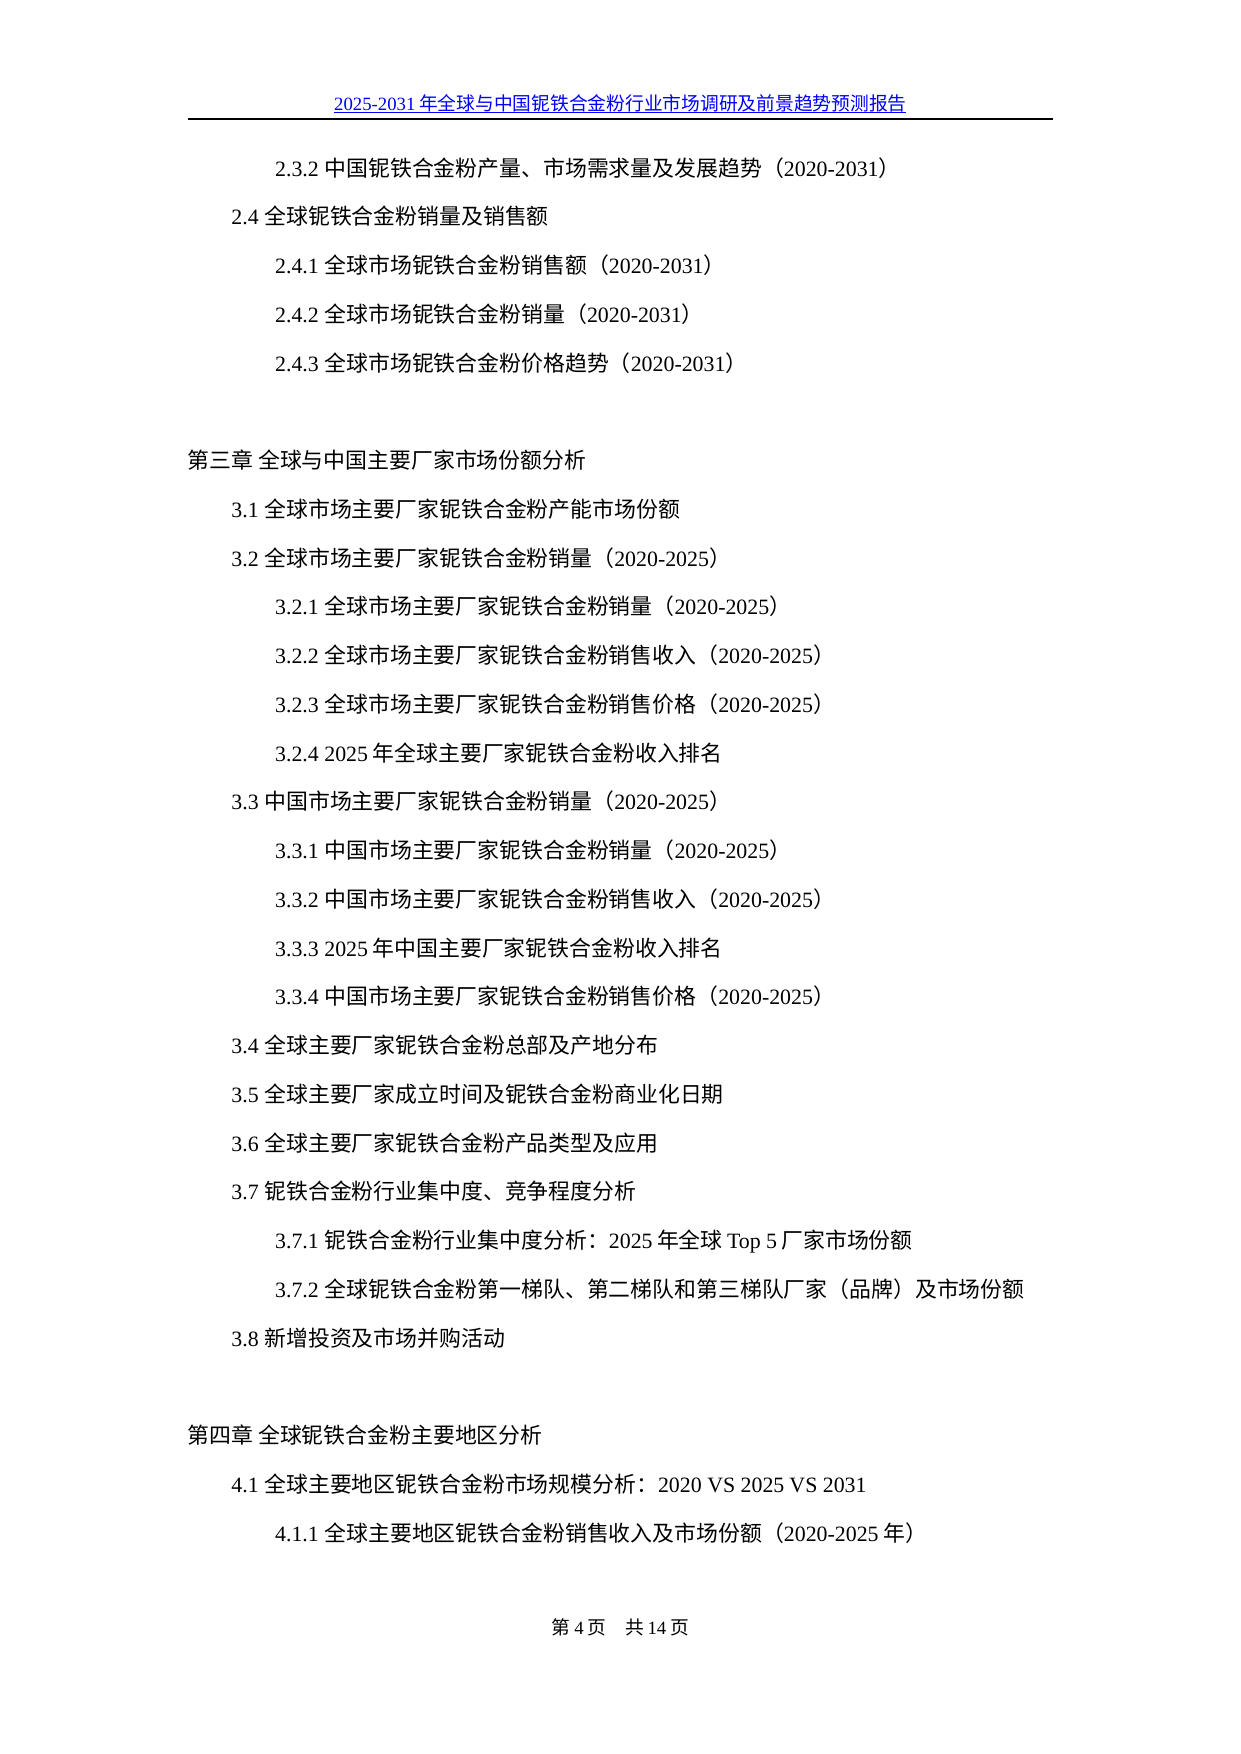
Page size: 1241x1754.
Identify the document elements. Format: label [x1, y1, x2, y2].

text [187, 150, 1053, 1548]
